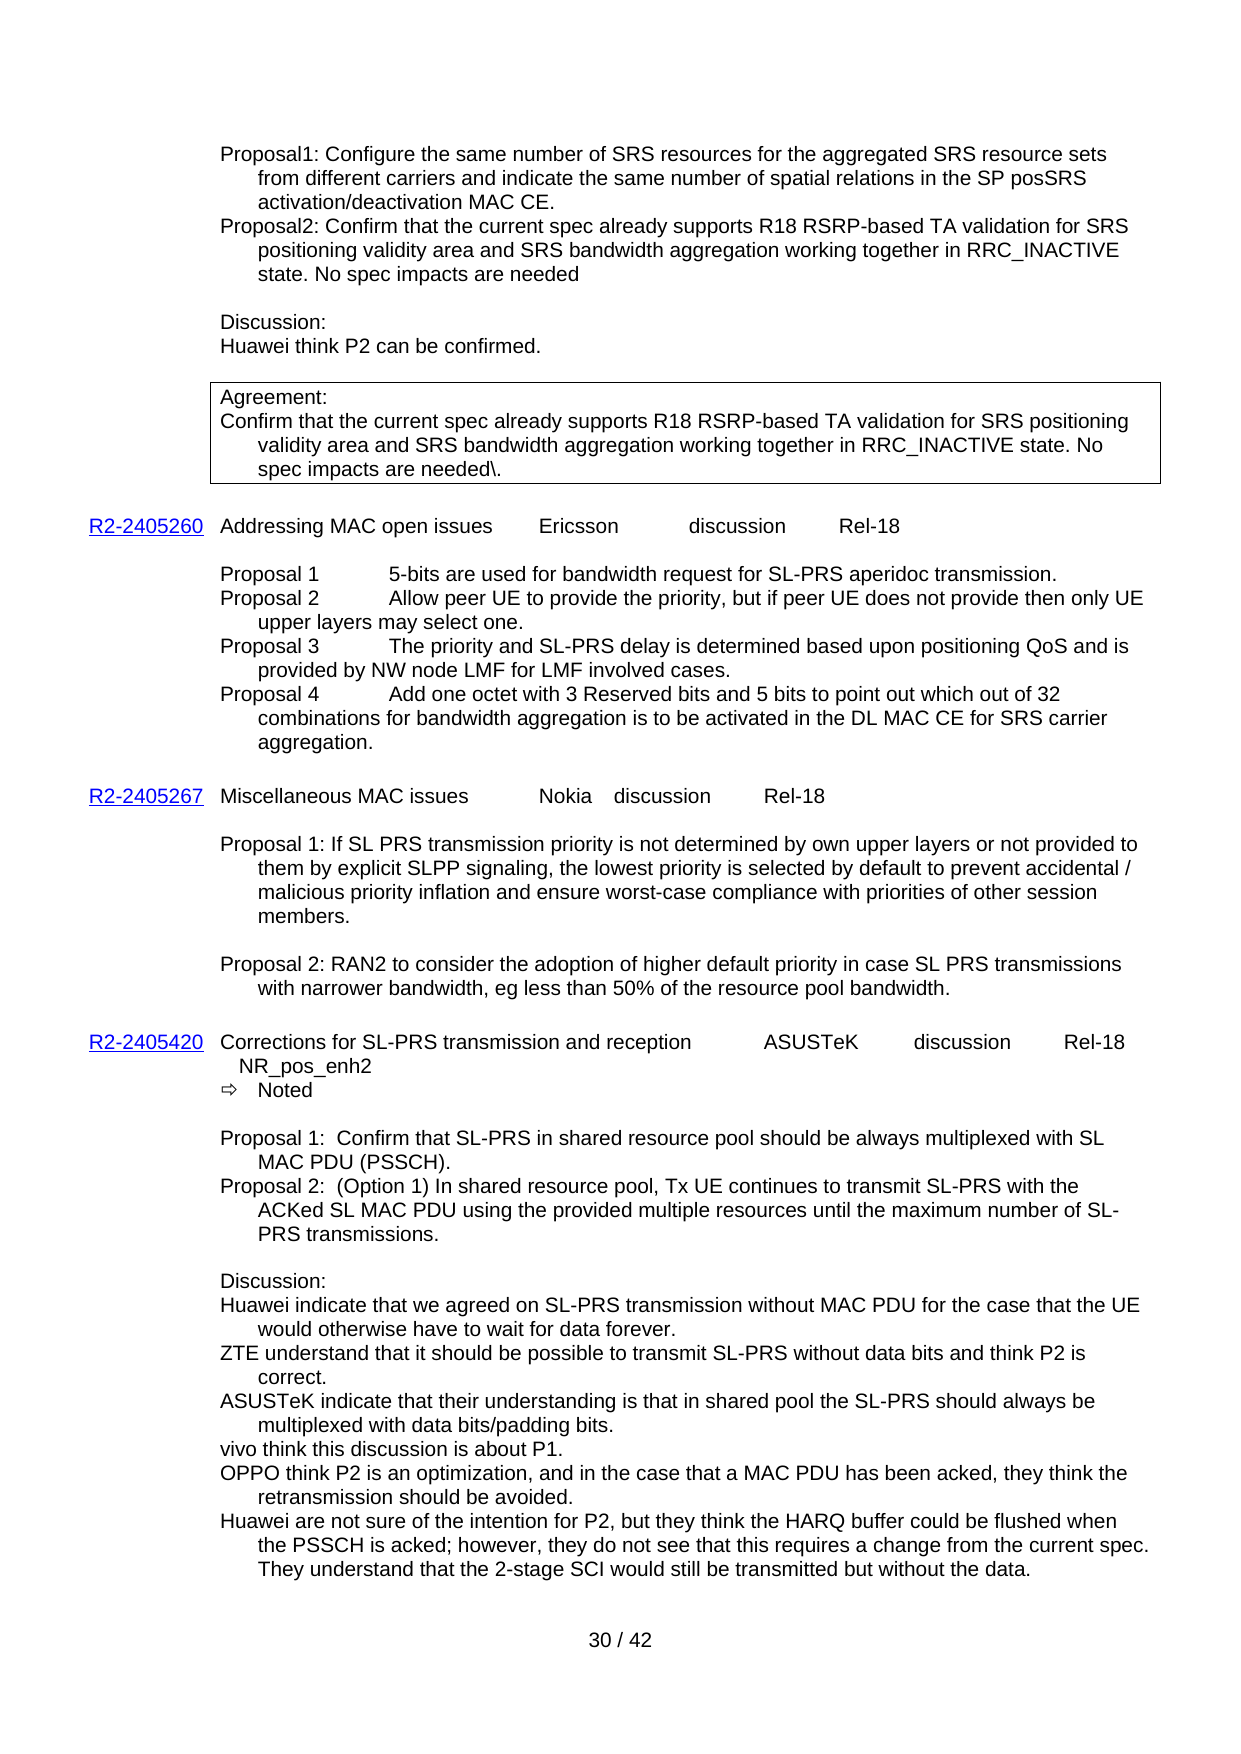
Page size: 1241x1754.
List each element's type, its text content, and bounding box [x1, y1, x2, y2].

text Proposal 3 The priority and SL-PRS delay is determined based upon positioning QoS and is provided by NW node LMF for LMF involved cases. [220, 634, 1152, 682]
text Huawei think P2 can be confirmed. [220, 334, 1152, 358]
text Proposal 1 5-bits are used for bandwidth request for SL-PRS aperidoc transmission. [220, 562, 1152, 586]
list Noted [220, 1077, 1152, 1102]
text Proposal 2 Allow peer UE to provide the priority, but if peer UE does not provide then only UE upper layers may select one. [220, 586, 1152, 634]
text Proposal 2: RAN2 to consider the adoption of higher default priority in case SL PRS transmissions with narrower bandwidth, eg less than 50% of the resource pool bandwidth. [220, 951, 1152, 999]
text Discussion: [220, 1269, 1152, 1293]
text Confirm that the current spec already supports R18 RSRP-based TA validation for SRS positioning validity area and SRS bandwidth aggregation working together in RRC_INACTIVE state. No spec impacts are needed\. [211, 406, 1160, 483]
title R2-2405260 Addressing MAC open issues Ericsson discussion Rel-18 [89, 514, 1152, 538]
text Agreement: [211, 383, 1160, 406]
text Proposal 4 Add one octet with 3 Reserved bits and 5 bits to point out which out of 32 combinations for bandwidth aggregation is to be activated in the DL MAC CE for SRS carrier aggregation. [220, 682, 1152, 753]
title R2-2405267 Miscellaneous MAC issues Nokia discussion Rel-18 [89, 784, 1152, 808]
text Proposal1: Configure the same number of SRS resources for the aggregated SRS resource sets from different carriers and indicate the same number of spatial relations in the SP posSRS activation/deactivation MAC CE. [220, 142, 1152, 214]
text Proposal 1: If SL PRS transmission priority is not determined by own upper layers or not provided to them by explicit SLPP signaling, the lowest priority is selected by default to prevent accidental / malicious priority inflation and ensure worst-case compliance with priorities of other session members. [220, 832, 1152, 927]
text Proposal 1: Confirm that SL-PRS in shared resource pool should be always multiplexed with SL MAC PDU (PSSCH). [220, 1126, 1152, 1173]
text Proposal 2: (Option 1) In shared resource pool, Tx UE continues to transmit SL-PRS with the ACKed SL MAC PDU using the provided multiple resources until the maximum number of SL-PRS transmissions. [220, 1173, 1152, 1245]
text Discussion: [220, 310, 1152, 334]
text ZTE understand that it should be possible to transmit SL-PRS without data bits and think P2 is correct. [220, 1341, 1152, 1389]
text Huawei are not sure of the intention for P2, but they think the HARQ buffer could be flushed when the PSSCH is acked; however, they do not see that this requires a change from the current spec. They understand that the 2-stage SCI would still be transmitted but without the data. [220, 1509, 1152, 1581]
text Proposal2: Confirm that the current spec already supports R18 RSRP-based TA validation for SRS positioning validity area and SRS bandwidth aggregation working together in RRC_INACTIVE state. No spec impacts are needed [220, 214, 1152, 286]
title R2-2405420 Corrections for SL-PRS transmission and reception ASUSTeK discussion Rel-18 NR_pos_enh2 [89, 1029, 1152, 1077]
text Huawei indicate that we agreed on SL-PRS transmission without MAC PDU for the case that the UE would otherwise have to wait for data forever. [220, 1293, 1152, 1341]
text ASUSTeK indicate that their understanding is that in shared pool the SL-PRS should always be multiplexed with data bits/padding bits. [220, 1389, 1152, 1437]
text OPPO think P2 is an optimization, and in the case that a MAC PDU has been acked, they think the retransmission should be avoided. [220, 1461, 1152, 1509]
text vivo think this discussion is about P1. [220, 1437, 1152, 1461]
